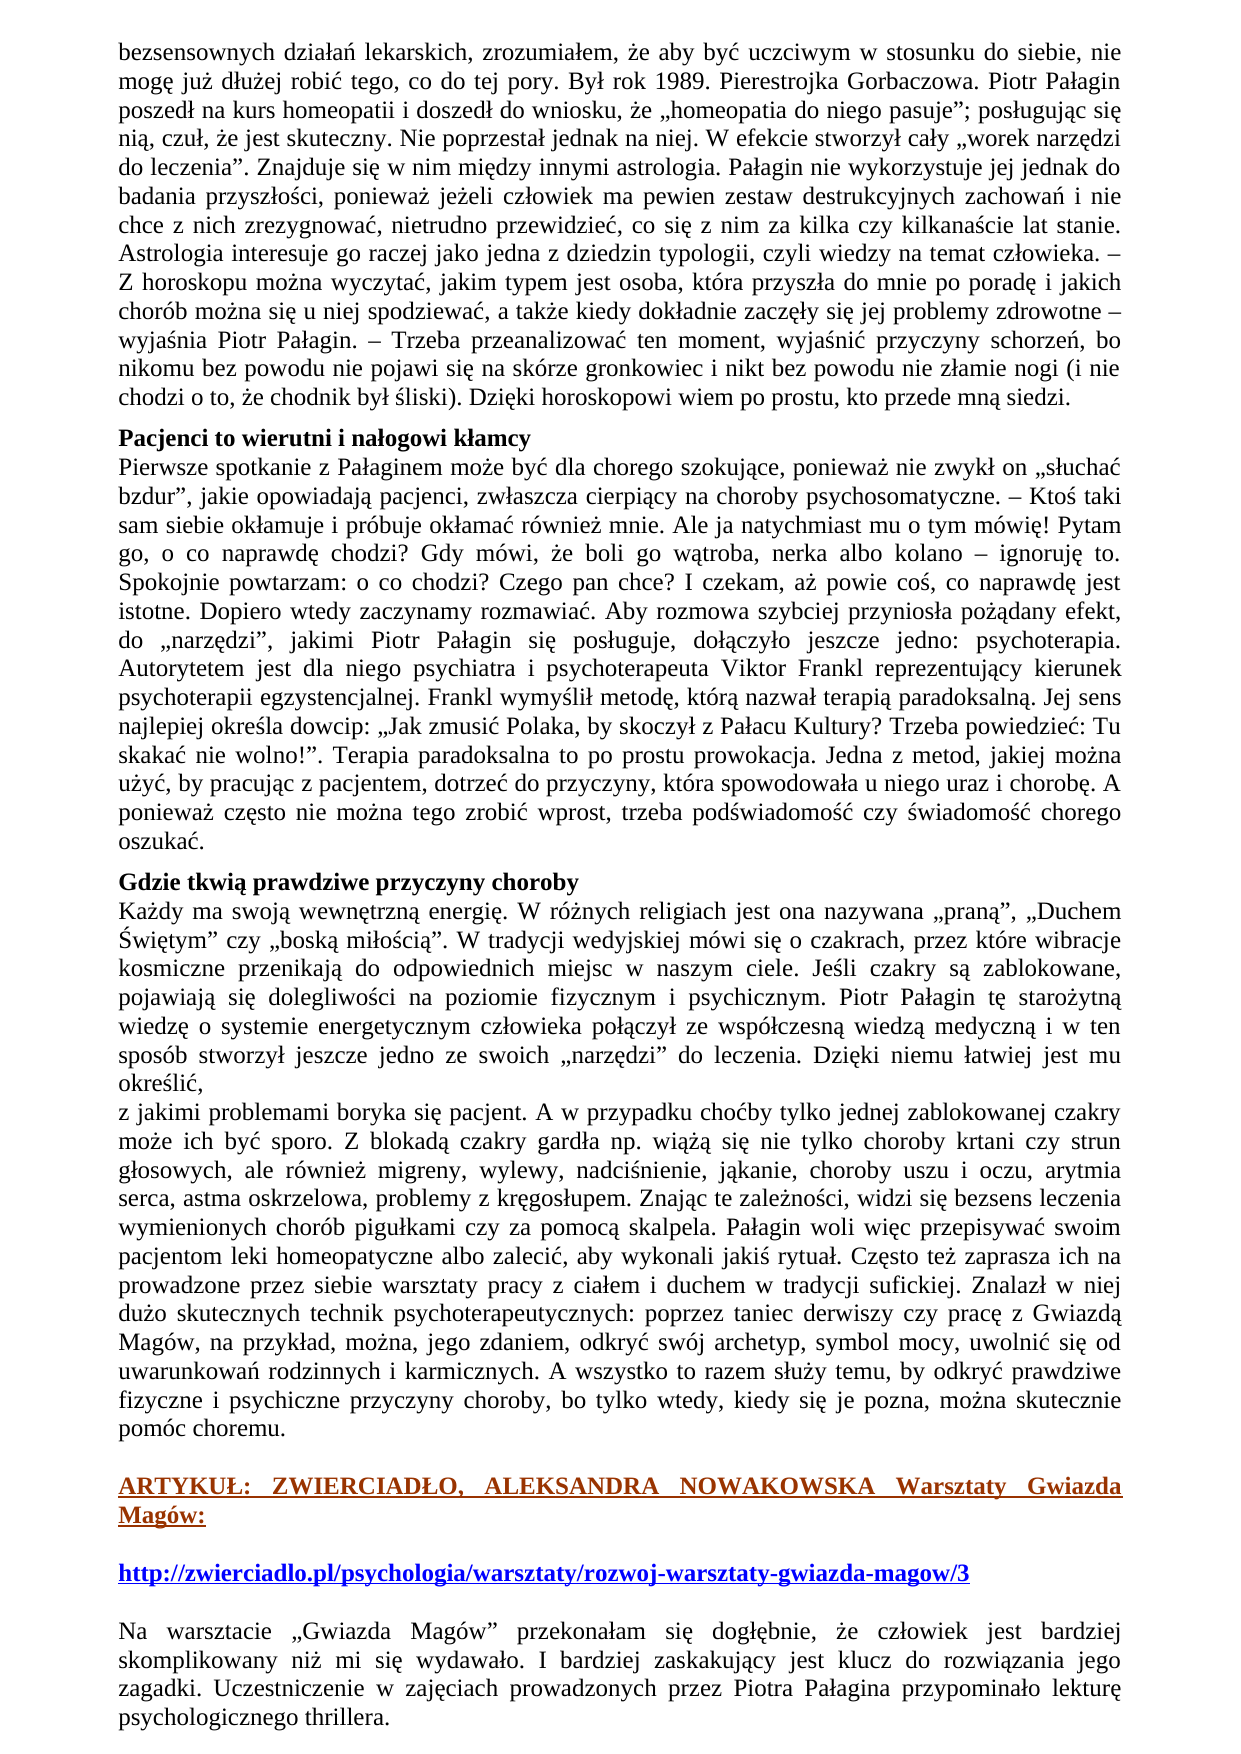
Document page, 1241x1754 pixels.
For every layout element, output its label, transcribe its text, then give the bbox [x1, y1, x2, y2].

text Pacjenci to wierutni i nałogowi kłamcy [118, 423, 1122, 452]
text Pierwsze spotkanie z Pałaginem może być dla chorego szokujące, ponieważ nie zwykł on „słuchać bzdur”, jakie opowiadają pacjenci, zwłaszcza cierpiący na choroby psychosomatyczne. – Ktoś taki sam siebie okłamuje i próbuje okłamać również mnie. Ale ja natychmiast mu o tym mówię! Pytam go, o co naprawdę chodzi? Gdy mówi, że boli go wątroba, nerka albo kolano – ignoruję to. Spokojnie powtarzam: o co chodzi? Czego pan chce? I czekam, aż powie coś, co naprawdę jest istotne. Dopiero wtedy zaczynamy rozmawiać. Aby rozmowa szybciej przyniosła pożądany efekt, do „narzędzi”, jakimi Piotr Pałagin się posługuje, dołączyło jeszcze jedno: psychoterapia. Autorytetem jest dla niego psychiatra i psychoterapeuta Viktor Frankl reprezentujący kierunek psychoterapii egzystencjalnej. Frankl wymyślił metodę, którą nazwał terapią paradoksalną. Jej sens najlepiej określa dowcip: „Jak zmusić Polaka, by skoczył z Pałacu Kultury? Trzeba powiedzieć: Tu skakać nie wolno!”. Terapia paradoksalna to po prostu prowokacja. Jedna z metod, jakiej można użyć, by pracując z pacjentem, dotrzeć do przyczyny, która spowodowała u niego uraz i chorobę. A ponieważ często nie można tego zrobić wprost, trzeba podświadomość czy świadomość chorego oszukać. [118, 452, 1122, 855]
text http://zwierciadlo.pl/psychologia/warsztaty/rozwoj-warsztaty-gwiazda-magow/3 [118, 1558, 1122, 1587]
text ARTYKUŁ: ZWIERCIADŁO, ALEKSANDRA NOWAKOWSKA Warsztaty Gwiazda Magów: [118, 1471, 1122, 1496]
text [118, 37, 1122, 411]
text Na warsztacie „Gwiazda Magów” przekonałam się dogłębnie, że człowiek jest bardziej skomplikowany niż mi się wydawało. I bardziej zaskakujący jest klucz do rozwiązania jego zagadki. Uczestniczenie w zajęciach prowadzonych przez Piotra Pałagina przypominało lekturę psychologicznego thrillera. [118, 1616, 1122, 1731]
text Każdy ma swoją wewnętrzną energię. W różnych religiach jest ona nazywana „praną”, „Duchem Świętym” czy „boską miłością”. W tradycji wedyjskiej mówi się o czakrach, przez które wibracje kosmiczne przenikają do odpowiednich miejsc w naszym ciele. Jeśli czakry są zablokowane, pojawiają się dolegliwości na poziomie fizycznym i psychicznym. Piotr Pałagin tę starożytną wiedzę o systemie energetycznym człowieka połączył ze współczesną wiedzą medyczną i w ten sposób stworzył jeszcze jedno ze swoich „narzędzi” do leczenia. Dzięki niemu łatwiej jest mu określić, z jakimi problemami boryka się pacjent. A w przypadku choćby tylko jednej zablokowanej czakry może ich być sporo. Z blokadą czakry gardła np. wiążą się nie tylko choroby krtani czy strun głosowych, ale również migreny, wylewy, nadciśnienie, jąkanie, choroby uszu i oczu, arytmia serca, astma oskrzelowa, problemy z kręgosłupem. Znając te zależności, widzi się bezsens leczenia wymienionych chorób pigułkami czy za pomocą skalpela. Pałagin woli więc przepisywać swoim pacjentom leki homeopatyczne albo zalecić, aby wykonali jakiś rytuał. Często też zaprasza ich na prowadzone przez siebie warsztaty pracy z ciałem i duchem w tradycji sufickiej. Znalazł w niej dużo skutecznych technik psychoterapeutycznych: poprzez taniec derwiszy czy pracę z Gwiazdą Magów, na przykład, można, jego zdaniem, odkryć swój archetyp, symbol mocy, uwolnić się od uwarunkowań rodzinnych i karmicznych. A wszystko to razem służy temu, by odkryć prawdziwe fizyczne i psychiczne przyczyny choroby, bo tylko wtedy, kiedy się je pozna, można skutecznie pomóc choremu. [118, 896, 1122, 1442]
text ARTYKUŁ: ZWIERCIADŁO, ALEKSANDRA NOWAKOWSKA Warsztaty Gwiazda Magów: [118, 1498, 1122, 1529]
text Gdzie tkwią prawdziwe przyczyny choroby [118, 867, 1122, 896]
